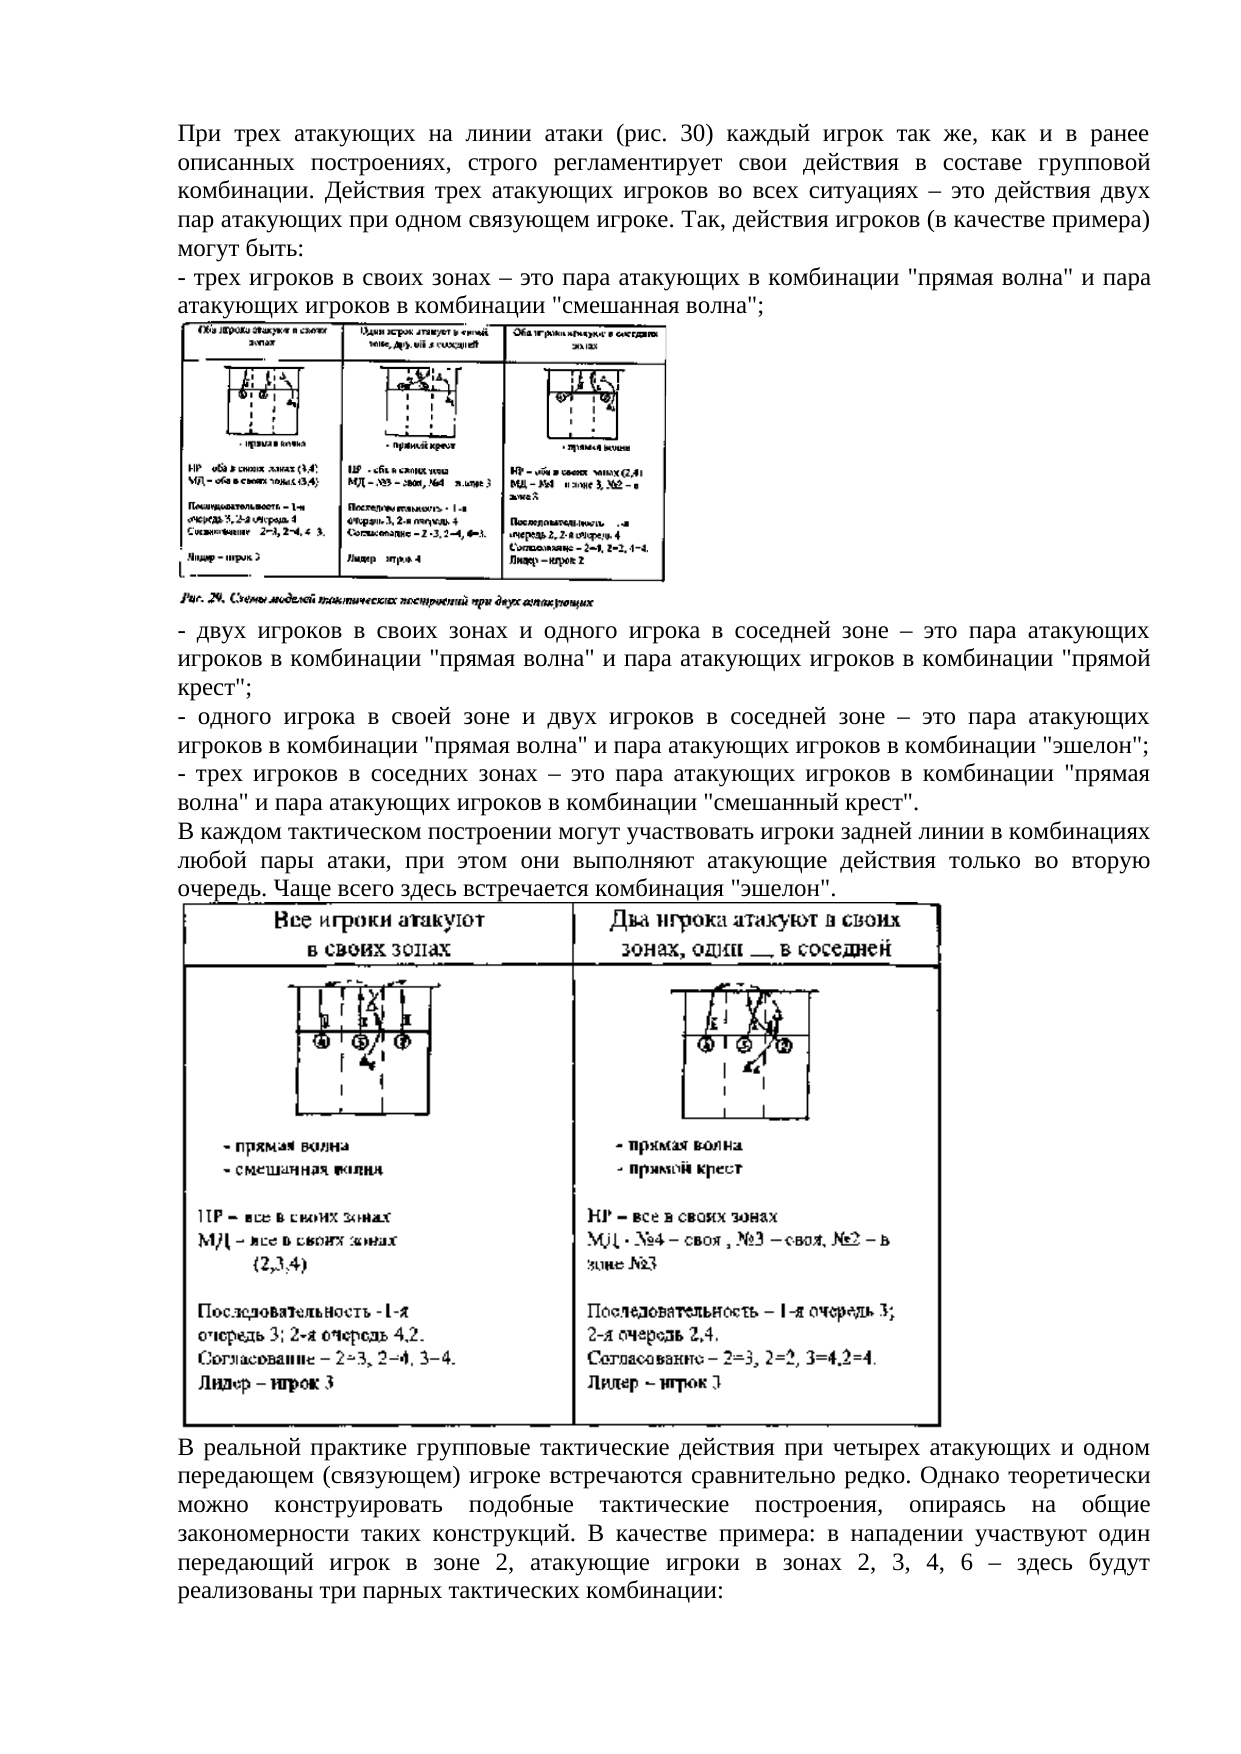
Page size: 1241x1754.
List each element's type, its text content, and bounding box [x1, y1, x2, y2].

picture [177, 319, 667, 615]
text В каждом тактическом построении могут участвовать игроки задней линии в комбинациях любой пары атаки, при этом они выполняют атакующие действия только во вторую очередь. Чаще всего здесь встречается комбинация "эшелон". [177, 816, 1152, 902]
text - трех игроков в своих зонах – это пара атакующих в комбинации "прямая волна" и пара атакующих игроков в комбинации "смешанная волна"; [177, 262, 1152, 319]
text - одного игрока в своей зоне и двух игроков в соседней зоне – это пара атакующих игроков в комбинации "прямая волна" и пара атакующих игроков в комбинации "эшелон"; [177, 701, 1152, 758]
text В реальной практике групповые тактические действия при четырех атакующих и одном передающем (связующем) игроке встречаются сравнительно редко. Однако теоретически можно конструировать подобные тактические построения, опираясь на общие закономерности таких конструкций. В качестве примера: в нападении участвуют один передающий игрок в зоне 2, атакующие игроки в зонах 2, 3, 4, 6 – здесь будут реализованы три парных тактических комбинации: [177, 1432, 1152, 1604]
text При трех атакующих на линии атаки (рис. 30) каждый игрок так же, как и в ранее описанных построениях, строго регламентирует свои действия в составе групповой комбинации. Действия трех атакующих игроков во всех ситуациях – это действия двух пар атакующих при одном связующем игроке. Так, действия игроков (в качестве примера) могут быть: [177, 118, 1152, 262]
text - трех игроков в соседних зонах – это пара атакующих игроков в комбинации "прямая волна" и пара атакующих игроков в комбинации "смешанный крест". [177, 758, 1152, 816]
picture [177, 902, 943, 1432]
text - двух игроков в своих зонах и одного игрока в соседней зоне – это пара атакующих игроков в комбинации "прямая волна" и пара атакующих игроков в комбинации "прямой крест"; [177, 615, 1152, 701]
